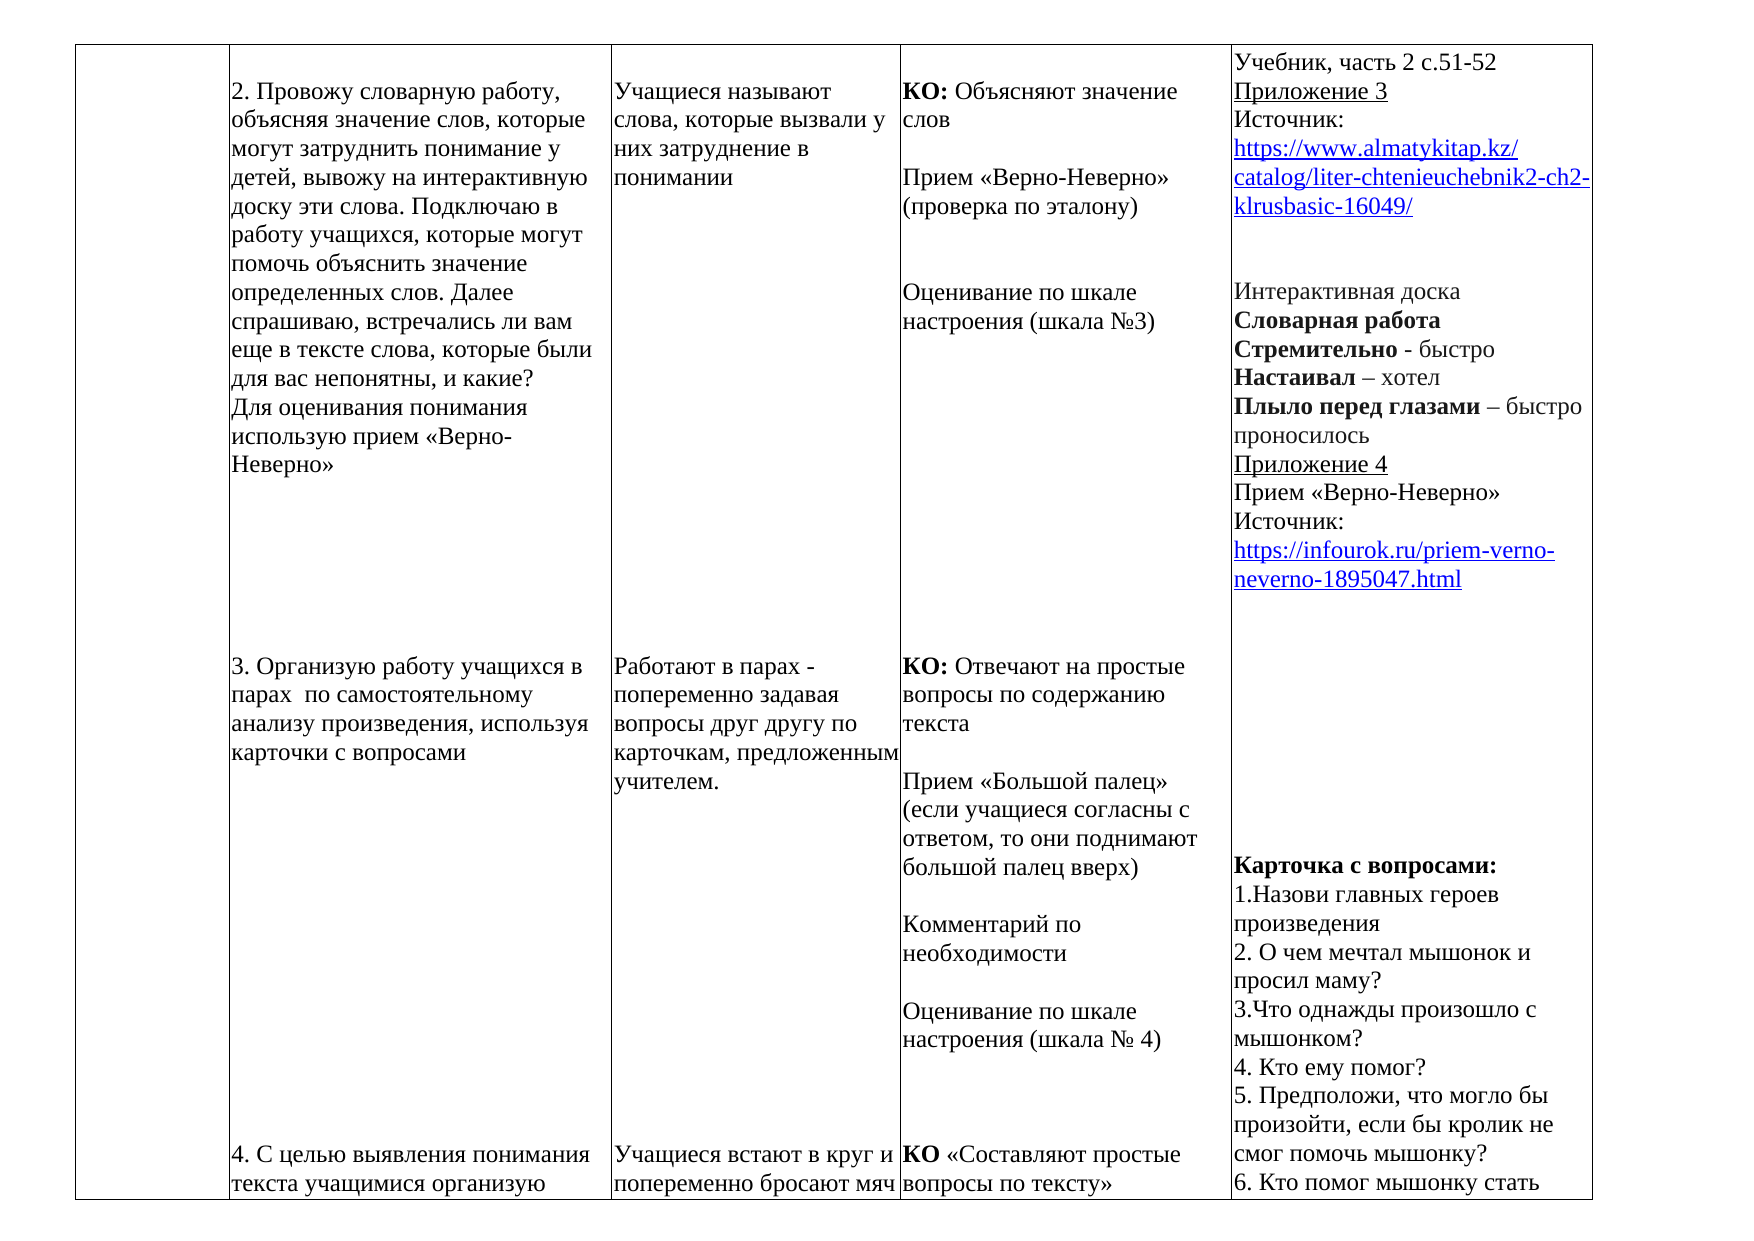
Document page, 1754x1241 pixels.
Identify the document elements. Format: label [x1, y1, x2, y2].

table_cell [230, 45, 611, 1198]
table_cell [901, 45, 1231, 1198]
table_cell [76, 45, 229, 1198]
table_cell [1232, 45, 1592, 1198]
table_cell [612, 45, 900, 1198]
